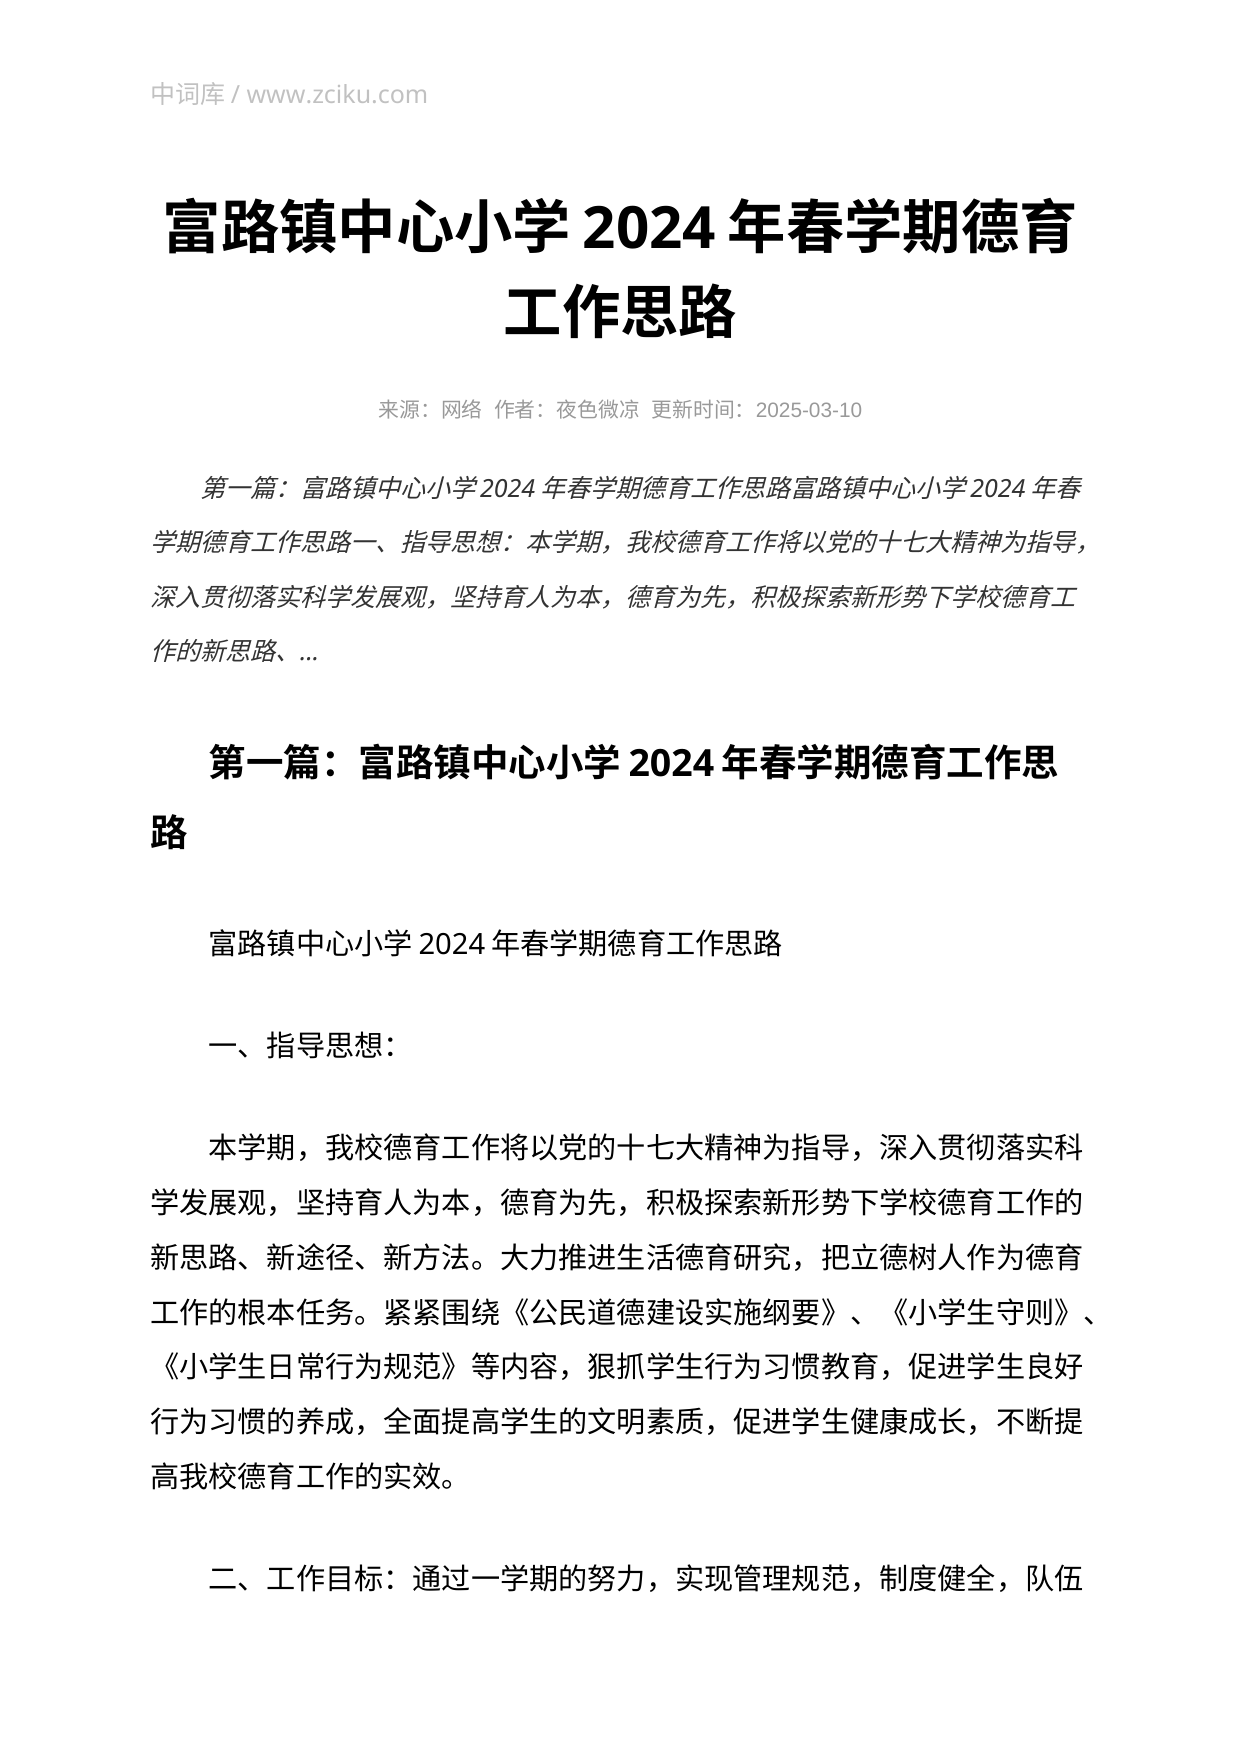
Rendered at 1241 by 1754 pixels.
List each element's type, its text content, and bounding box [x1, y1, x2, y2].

text 来源：网络 作者：夜色微凉 更新时间：2025-03-10 [150, 397, 1090, 421]
text 第一篇：富路镇中心小学2024年春学期德育工作思路富路镇中心小学2024年春学期德育工作思路一、指导思想：本学期，我校德育工作将以党的十七大精神为指导，深入贯彻落实科学发展观，坚持育人为本，德育为先，积极探索新形势下学校德育工作的新思路、... [150, 468, 1090, 668]
text 第一篇：富路镇中心小学2024年春学期德育工作思路 [150, 733, 1090, 858]
subtitle 富路镇中心小学2024年春学期德育工作思路 [150, 181, 1090, 351]
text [150, 1556, 1090, 1598]
text 本学期，我校德育工作将以党的十七大精神为指导，深入贯彻落实科学发展观，坚持育人为本，德育为先，积极探索新形势下学校德育工作的新思路、新途径、新方法。大力推进生活德育研究，把立德树人作为德育工作的根本任务。紧紧围绕《公民道德建设实施纲要》、《小学生守则》、《小学生日常行为规范》等内容，狠抓学生行为习惯教育，促进学生良好行为习惯的养成，全面提高学生的文明素质，促进学生健康成长，不断提高我校德育工作的实效。 [150, 1124, 1090, 1496]
text 一、指导思想： [150, 1023, 1090, 1065]
text 富路镇中心小学2024年春学期德育工作思路 [150, 921, 1090, 963]
